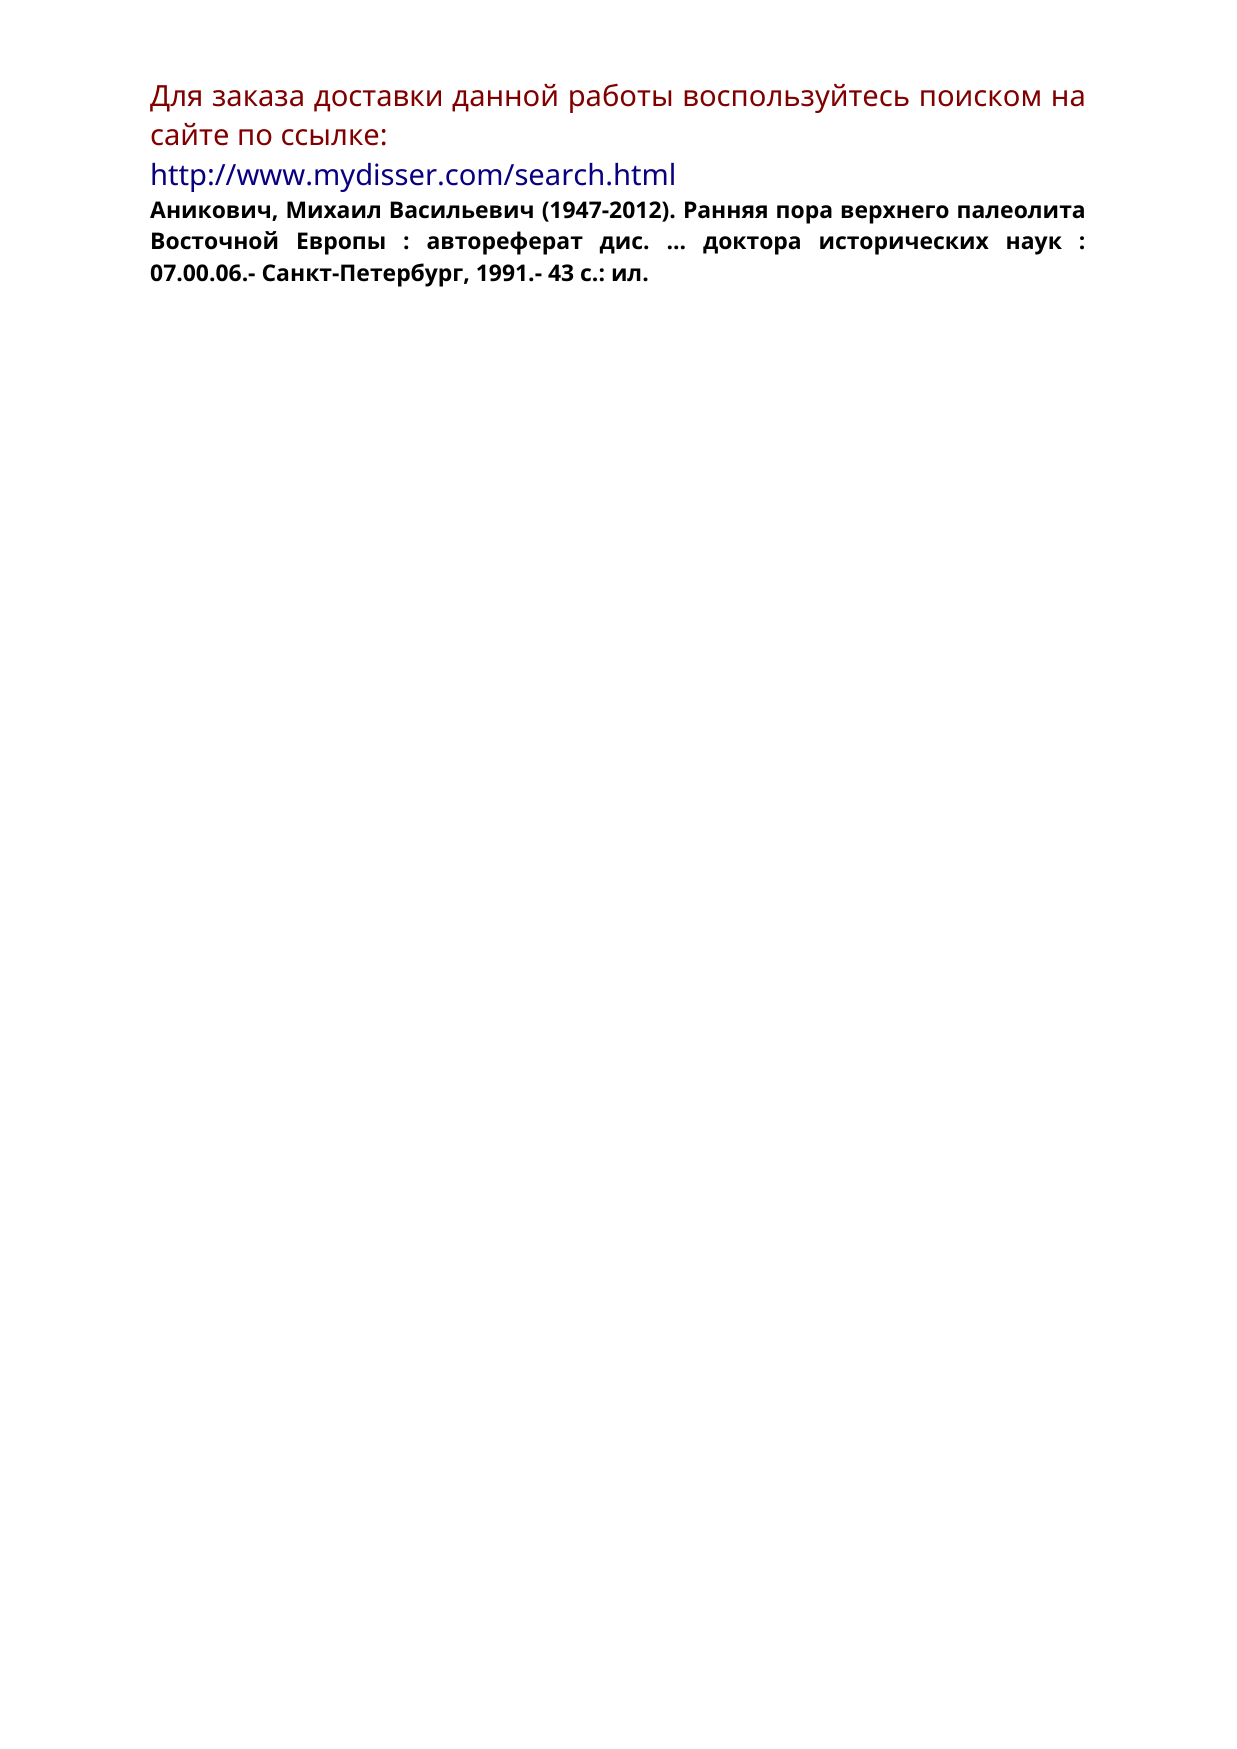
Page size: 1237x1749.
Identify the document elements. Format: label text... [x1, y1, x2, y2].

text Аникович, Михаил Васильевич (1947-2012). Ранняя пора верхнего палеолита Восточной Европы : автореферат дис. ... доктора исторических наук : 07.00.06.- Санкт-Петербург, 1991.- 43 с.: ил. [150, 194, 1086, 288]
